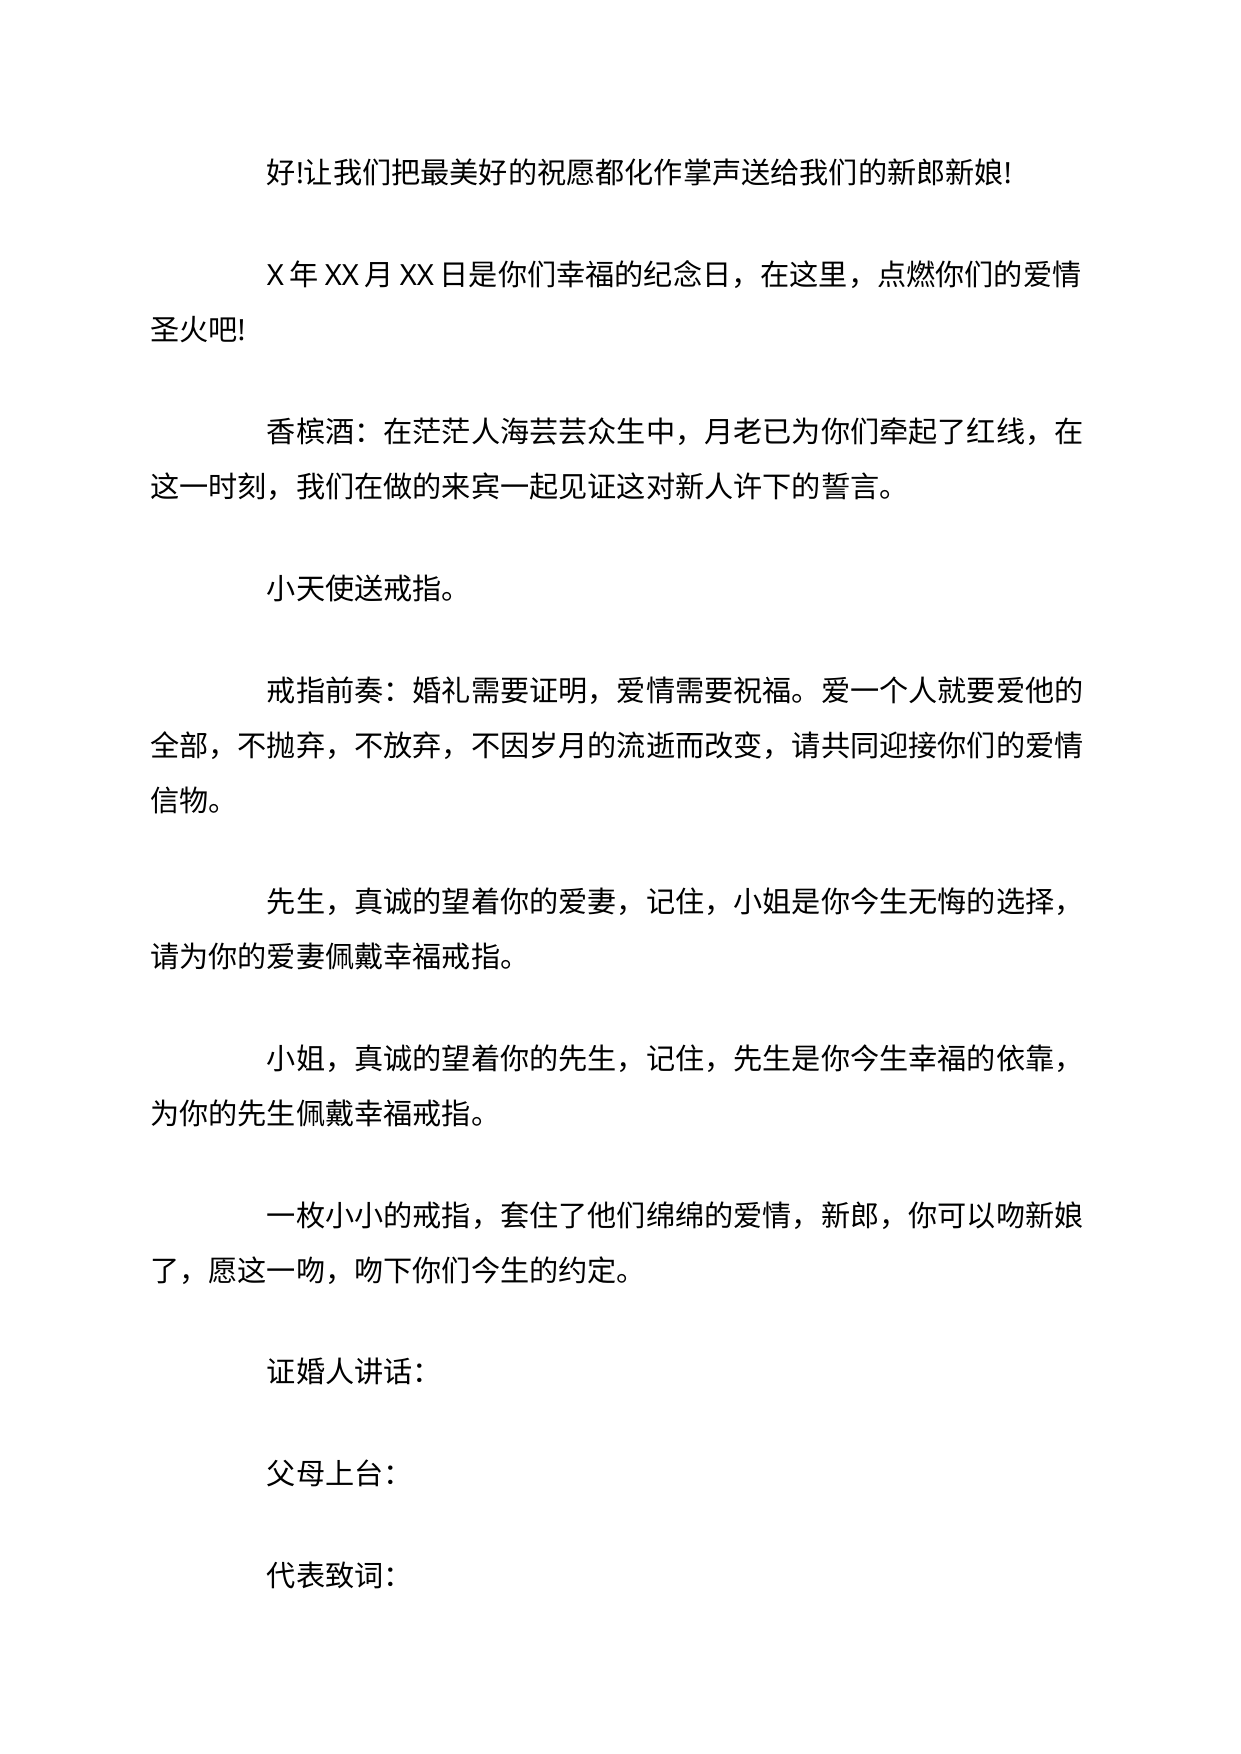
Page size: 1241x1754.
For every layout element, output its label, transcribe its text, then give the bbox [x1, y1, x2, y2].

text 一枚小小的戒指，套住了他们绵绵的爱情，新郎，你可以吻新娘了，愿这一吻，吻下你们今生的约定。 [150, 1192, 1090, 1289]
text 小姐，真诚的望着你的先生，记住，先生是你今生幸福的依靠，为你的先生佩戴幸福戒指。 [150, 1036, 1090, 1133]
text 好!让我们把最美好的祝愿都化作掌声送给我们的新郎新娘! [150, 150, 1090, 192]
text 先生，真诚的望着你的爱妻，记住，小姐是你今生无悔的选择，请为你的爱妻佩戴幸福戒指。 [150, 879, 1090, 976]
text 香槟酒：在茫茫人海芸芸众生中，月老已为你们牵起了红线，在这一时刻，我们在做的来宾一起见证这对新人许下的誓言。 [150, 409, 1090, 506]
text 戒指前奏：婚礼需要证明，爱情需要祝福。爱一个人就要爱他的全部，不抛弃，不放弃，不因岁月的流逝而改变，请共同迎接你们的爱情信物。 [150, 667, 1090, 819]
text 代表致词： [150, 1552, 1090, 1595]
text 证婚人讲话： [150, 1349, 1090, 1391]
text 小天使送戒指。 [150, 566, 1090, 608]
text 父母上台： [150, 1451, 1090, 1493]
text X年XX月XX日是你们幸福的纪念日，在这里，点燃你们的爱情圣火吧! [150, 252, 1090, 349]
